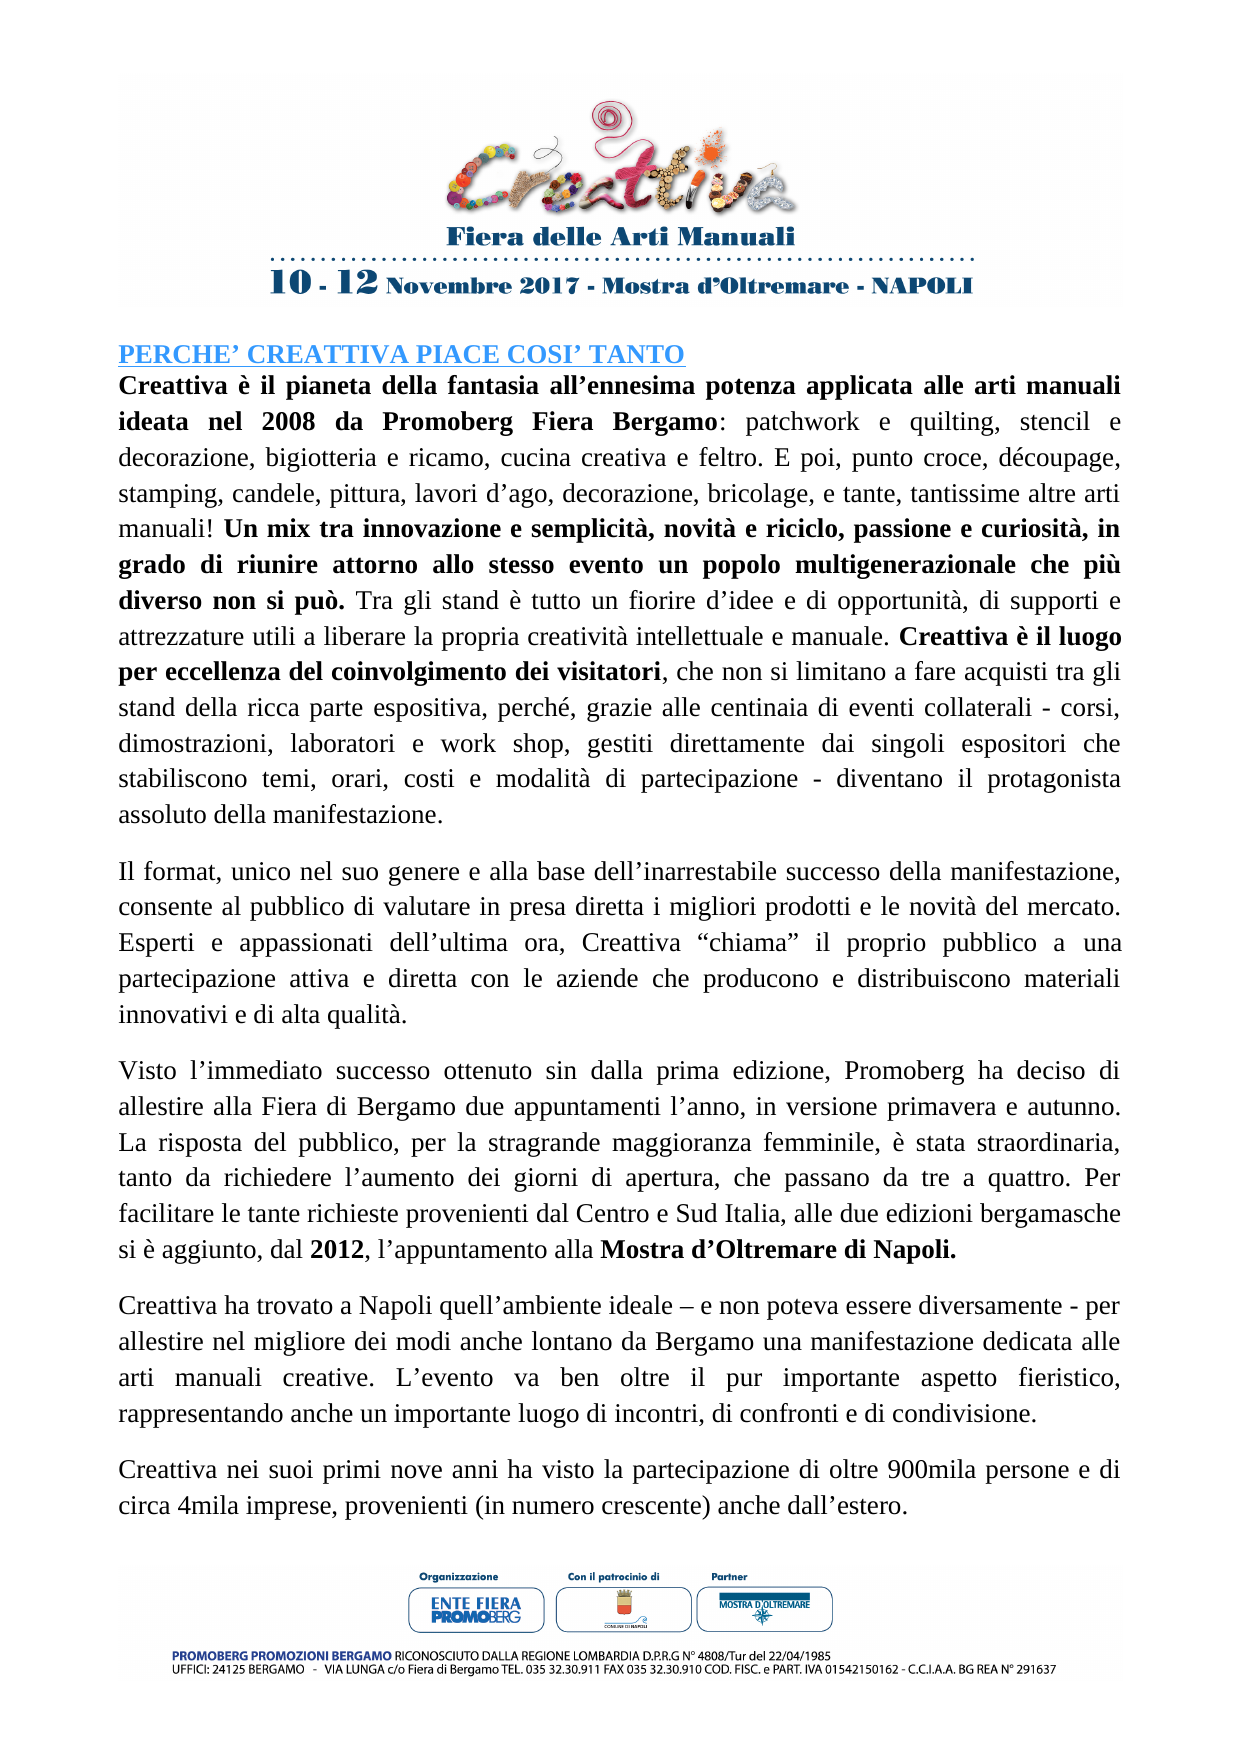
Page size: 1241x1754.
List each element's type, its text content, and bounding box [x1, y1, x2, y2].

text PERCHE’ CREATTIVA PIACE COSI’ TANTO [118, 338, 1122, 369]
text Il format, unico nel suo genere e alla base dell’inarrestabile successo della manifestazione, consente al pubblico di valutare in presa diretta i migliori prodotti e le novità del mercato. Esperti e appassionati dell’ultima ora, Creattiva “chiama” il proprio pubblico a una partecipazione attiva e diretta con le aziende che producono e distribuiscono materiali innovativi e di alta qualità. [118, 855, 1122, 1029]
text Creattiva nei suoi primi nove anni ha visto la partecipazione di oltre 900mila persone e di circa 4mila imprese, provenienti (in numero crescente) anche dall’estero. [118, 1453, 1122, 1520]
picture [118, 73, 1123, 307]
picture [118, 1565, 1123, 1681]
text Visto l’immediato successo ottenuto sin dalla prima edizione, Promoberg ha deciso di allestire alla Fiera di Bergamo due appuntamenti l’anno, in versione primavera e autunno. La risposta del pubblico, per la stragrande maggioranza femminile, è stata straordinaria, tanto da richiedere l’aumento dei giorni di apertura, che passano da tre a quattro. Per facilitare le tante richieste provenienti dal Centro e Sud Italia, alle due edizioni bergamasche si è aggiunto, dal 2012, l’appuntamento alla Mostra d’Oltremare di Napoli. [118, 1054, 1122, 1264]
text Creattiva è il pianeta della fantasia all’ennesima potenza applicata alle arti manuali ideata nel 2008 da Promoberg Fiera Bergamo: patchwork e quilting, stencil e decorazione, bigiotteria e ricamo, cucina creativa e feltro. E poi, punto croce, découpage, stamping, candele, pittura, lavori d’ago, decorazione, bricolage, e tante, tantissime altre arti manuali! Un mix tra innovazione e semplicità, novità e riciclo, passione e curiosità, in grado di riunire attorno allo stesso evento un popolo multigenerazionale che più diverso non si può. Tra gli stand è tutto un fiorire d’idee e di opportunità, di supporti e attrezzature utili a liberare la propria creatività intellettuale e manuale. Creattiva è il luogo per eccellenza del coinvolgimento dei visitatori, che non si limitano a fare acquisti tra gli stand della ricca parte espositiva, perché, grazie alle centinaia di eventi collaterali - corsi, dimostrazioni, laboratori e work shop, gestiti direttamente dai singoli espositori che stabiliscono temi, orari, costi e modalità di partecipazione - diventano il protagonista assoluto della manifestazione. [118, 369, 1122, 829]
text Creattiva ha trovato a Napoli quell’ambiente ideale – e non poteva essere diversamente - per allestire nel migliore dei modi anche lontano da Bergamo una manifestazione dedicata alle arti manuali creative. L’evento va ben oltre il pur importante aspetto fieristico, rappresentando anche un importante luogo di incontri, di confronti e di condivisione. [118, 1289, 1122, 1428]
